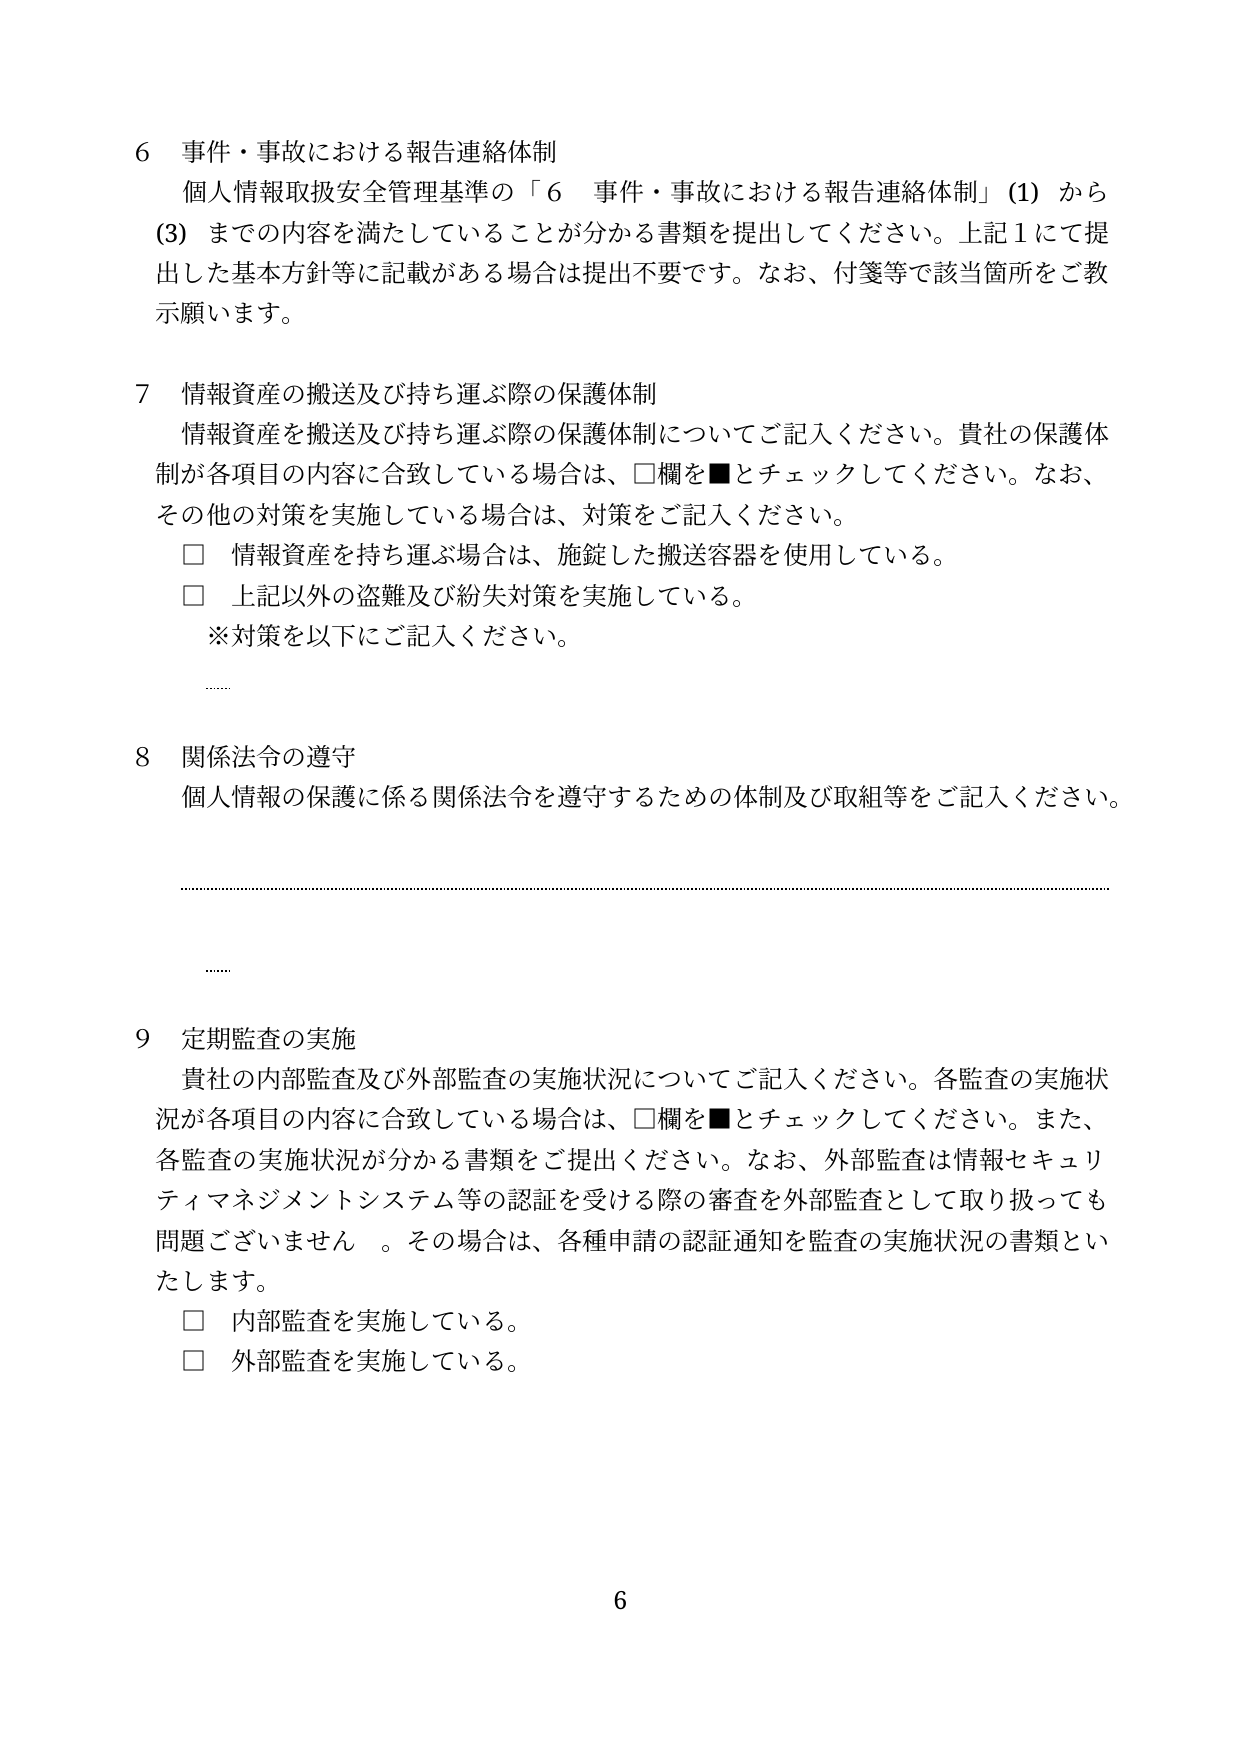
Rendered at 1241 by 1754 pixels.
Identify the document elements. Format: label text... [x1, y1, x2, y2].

text 情報資産を搬送及び持ち運ぶ際の保護体制についてご記入ください。貴社の保護体制が各項目の内容に合致している場合は、□欄を■とチェックしてください。なお、その他の対策を実施している場合は、対策をご記入ください。 [131, 413, 1109, 534]
text ７ 情報資産の搬送及び持ち運ぶ際の保護体制 [131, 372, 1109, 413]
text ８ 関係法令の遵守 [131, 735, 1109, 776]
text □ 外部監査を実施している。 [131, 1340, 1109, 1380]
text ※対策を以下にご記入ください。 [131, 614, 1109, 654]
text 個人情報取扱安全管理基準の「６ 事件・事故における報告連絡体制」(1)から(3)までの内容を満たしていることが分かる書類を提出してください。上記１にて提出した基本方針等に記載がある場合は提出不要です。なお、付箋等で該当箇所をご教示願います。 [131, 171, 1109, 332]
text ６ 事件・事故における報告連絡体制 [131, 131, 1109, 171]
text 個人情報の保護に係る関係法令を遵守するための体制及び取組等をご記入ください。 [131, 776, 1109, 816]
text 貴社の内部監査及び外部監査の実施状況についてご記入ください。各監査の実施状況が各項目の内容に合致している場合は、□欄を■とチェックしてください。また、各監査の実施状況が分かる書類をご提出ください。なお、外部監査は情報セキュリティマネジメントシステム等の認証を受ける際の審査を外部監査として取り扱っても問題ございません。その場合は、各種申請の認証通知を監査の実施状況の書類といたします。 [131, 1058, 1109, 1299]
text □ 情報資産を持ち運ぶ場合は、施錠した搬送容器を使用している。 [131, 534, 1109, 574]
text □ 内部監査を実施している。 [131, 1299, 1109, 1340]
text □ 上記以外の盗難及び紛失対策を実施している。 [131, 574, 1109, 614]
text ９ 定期監査の実施 [131, 1017, 1109, 1058]
